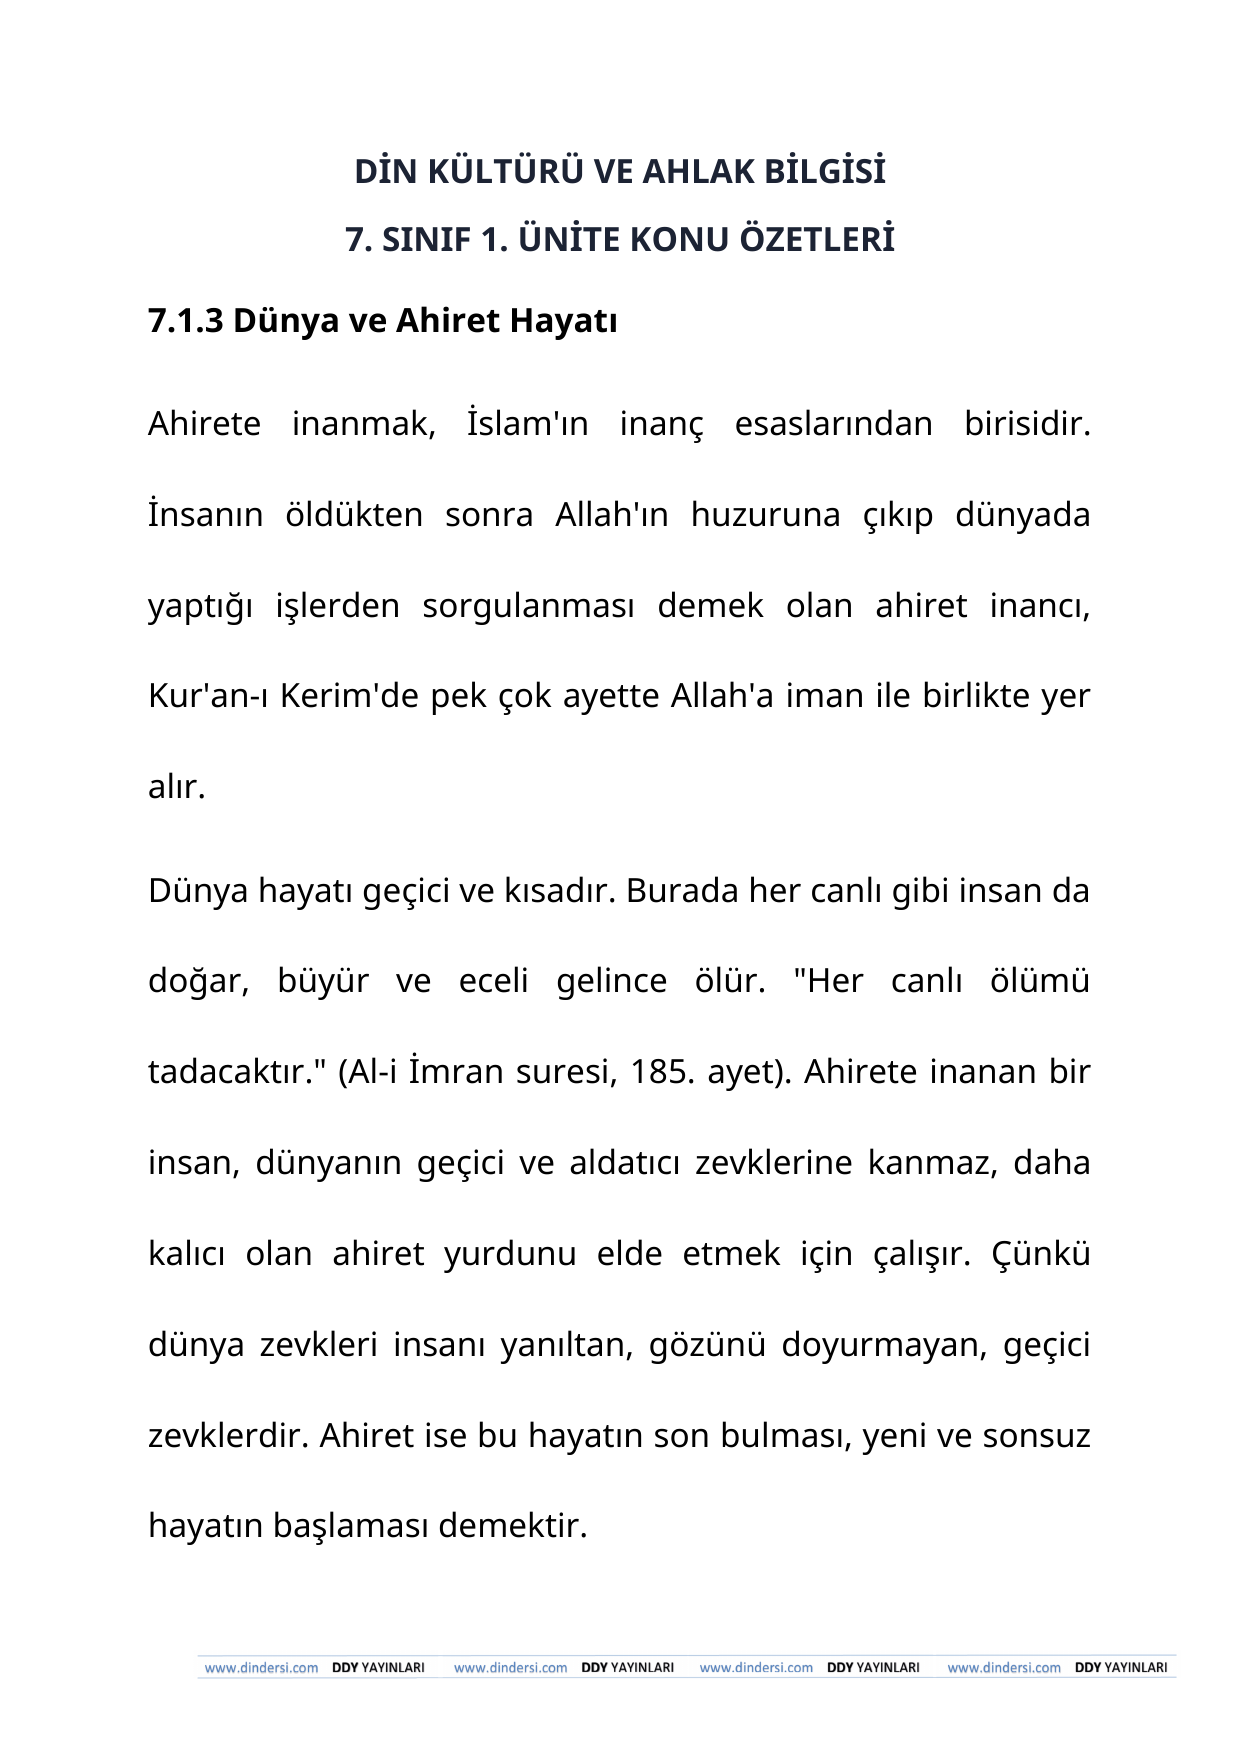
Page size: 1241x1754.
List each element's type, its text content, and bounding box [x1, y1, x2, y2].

text Dünya hayatı geçici ve kısadır. Burada her canlı gibi insan da doğar, büyür ve eceli gelince ölür. "Her canlı ölümü tadacaktır." (Al-i İmran suresi, 185. ayet). Ahirete inanan bir insan, dünyanın geçici ve aldatıcı zevklerine kanmaz, daha kalıcı olan ahiret yurdunu elde etmek için çalışır. Çünkü dünya zevkleri insanı yanıltan, gözünü doyurmayan, geçici zevklerdir. Ahiret ise bu hayatın son bulması, yeni ve sonsuz hayatın başlaması demektir. [148, 866, 1093, 1548]
text 7.1.3 Dünya ve Ahiret Hayatı [148, 296, 1093, 342]
subtitle DİN KÜLTÜRÜ VE AHLAK BİLGİSİ [148, 148, 1093, 193]
picture [194, 1651, 1181, 1680]
text Ahirete inanmak, İslam'ın inanç esaslarından birisidir. İnsanın öldükten sonra Allah'ın huzuruna çıkıp dünyada yaptığı işlerden sorgulanması demek olan ahiret inancı, Kur'an-ı Kerim'de pek çok ayette Allah'a iman ile birlikte yer alır. [148, 400, 1093, 808]
subtitle 7. SINIF 1. ÜNİTE KONU ÖZETLERİ [148, 216, 1093, 261]
